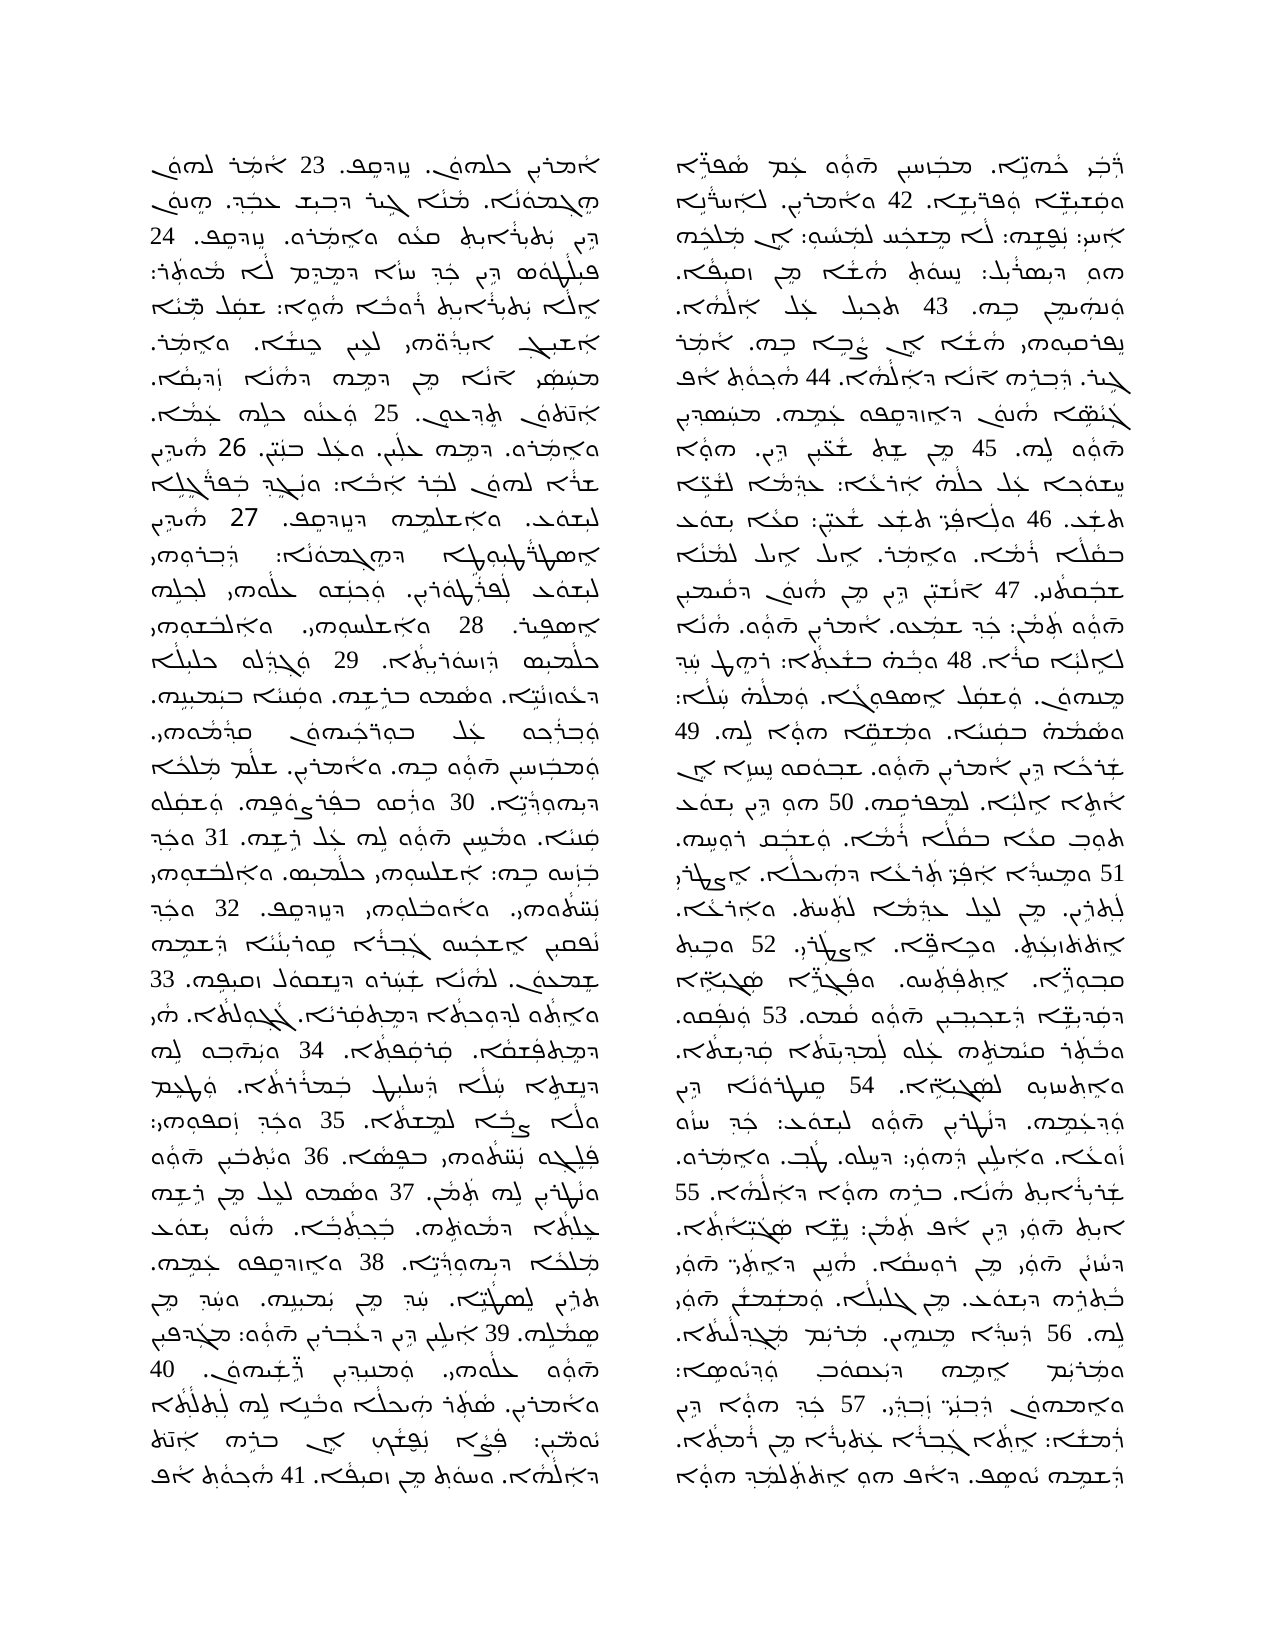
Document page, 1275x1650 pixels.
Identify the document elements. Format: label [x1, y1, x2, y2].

text [150, 150, 600, 1495]
text [675, 150, 1125, 1495]
